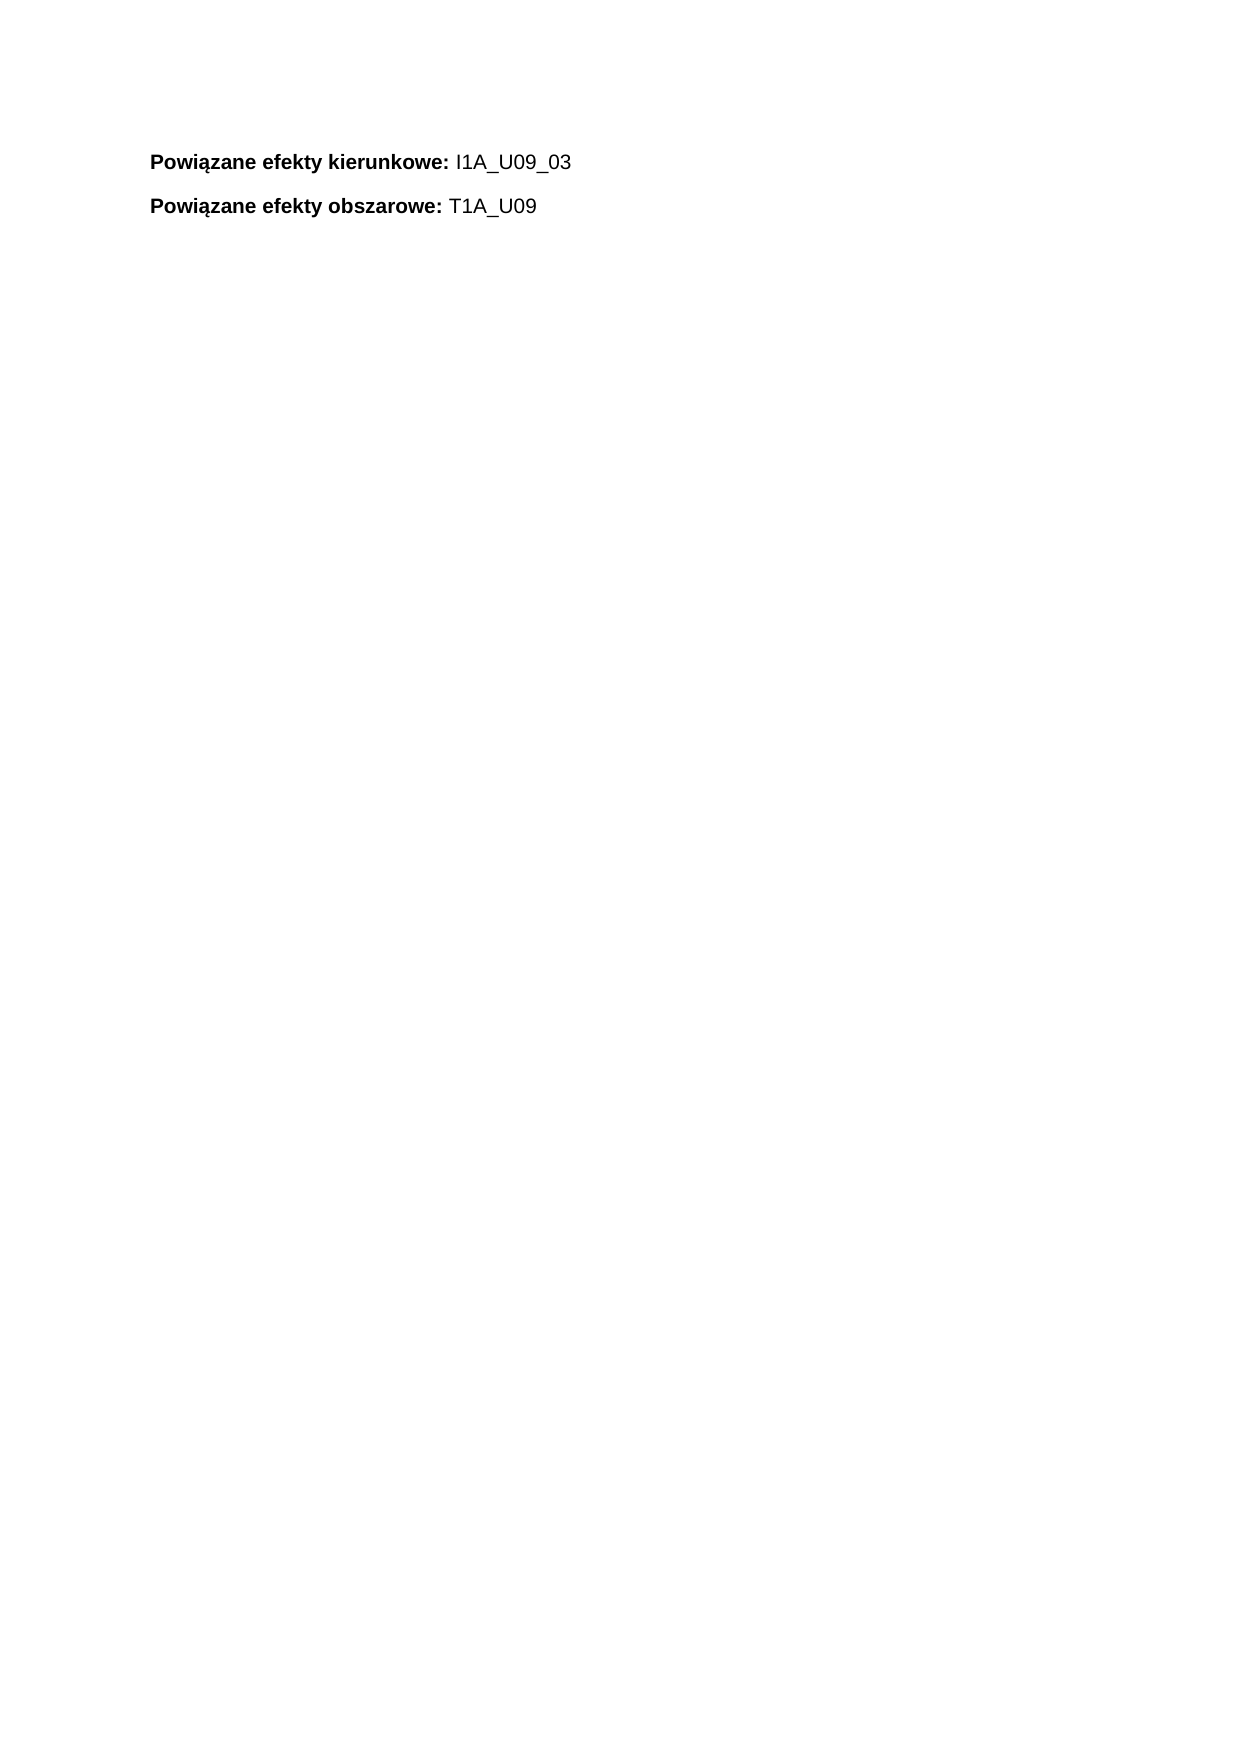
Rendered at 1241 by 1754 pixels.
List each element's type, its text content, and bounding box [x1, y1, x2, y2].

text Powiązane efekty obszarowe: T1A_U09 [150, 194, 1090, 218]
text Powiązane efekty kierunkowe: I1A_U09_03 [150, 150, 1090, 174]
